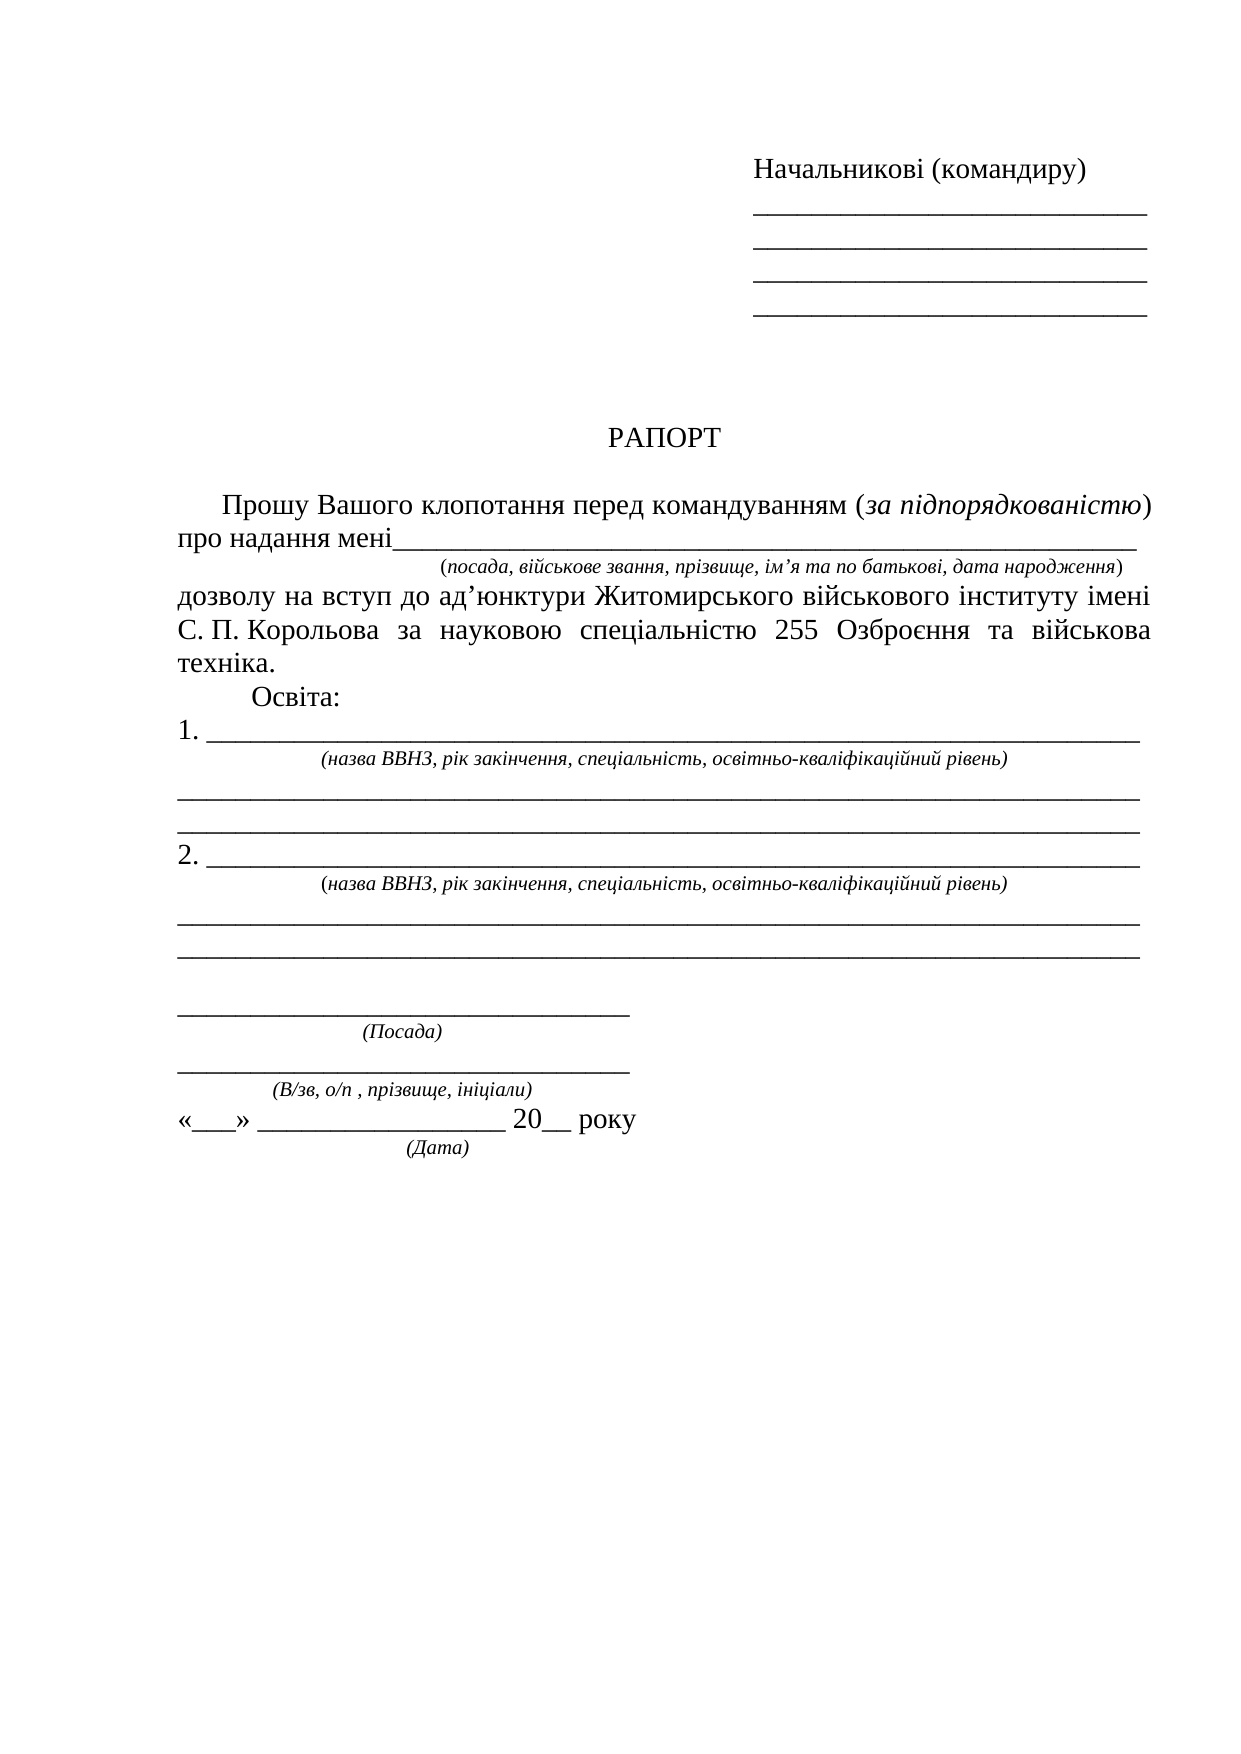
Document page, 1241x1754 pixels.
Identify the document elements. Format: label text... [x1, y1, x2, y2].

text дозволу на вступ до ад’юнктури Житомирського військового інституту імені С. П. Корольова за науковою спеціальністю 255 Озброєння та військова техніка. [177, 578, 1152, 679]
text 2. ________________________________________________________________ [177, 837, 1152, 871]
text __________________________________________________________________ [177, 803, 1152, 837]
text __________________________________________________________________ [177, 928, 1152, 962]
text 1. ________________________________________________________________ [177, 712, 1152, 746]
text Освіта: [177, 679, 1152, 712]
text (назва ВВНЗ, рік закінчення, спеціальність, освітньо-кваліфікаційний рівень) [177, 746, 1152, 770]
text ___________________________ [177, 185, 1152, 219]
text (Посада) [177, 1019, 627, 1043]
text (назва ВВНЗ, рік закінчення, спеціальність, освітньо-кваліфікаційний рівень) [177, 871, 1152, 895]
text РАПОРТ [177, 420, 1152, 453]
text ___________________________ [177, 219, 1152, 252]
text __________________________________________________________________ [177, 770, 1152, 803]
text Прошу Вашого клопотання перед командуванням (за підпорядкованістю) про надання мені___________________________________________________ [177, 487, 1152, 554]
text __________________________________________________________________ [177, 895, 1152, 928]
text ___________________________ [177, 252, 1152, 286]
text _______________________________ [177, 1043, 1152, 1077]
text ___________________________ [177, 286, 1152, 319]
text (Дата) [177, 1134, 627, 1159]
text (посада, військове звання, прізвище, ім’я та по батькові, дата народження) [398, 554, 1152, 578]
text «___» _________________ 20__ року [177, 1101, 1152, 1134]
text _______________________________ [177, 986, 1152, 1019]
text Начальникові (командиру) [177, 152, 1152, 185]
text (В/зв, о/п , прізвище, ініціали) [177, 1077, 627, 1101]
